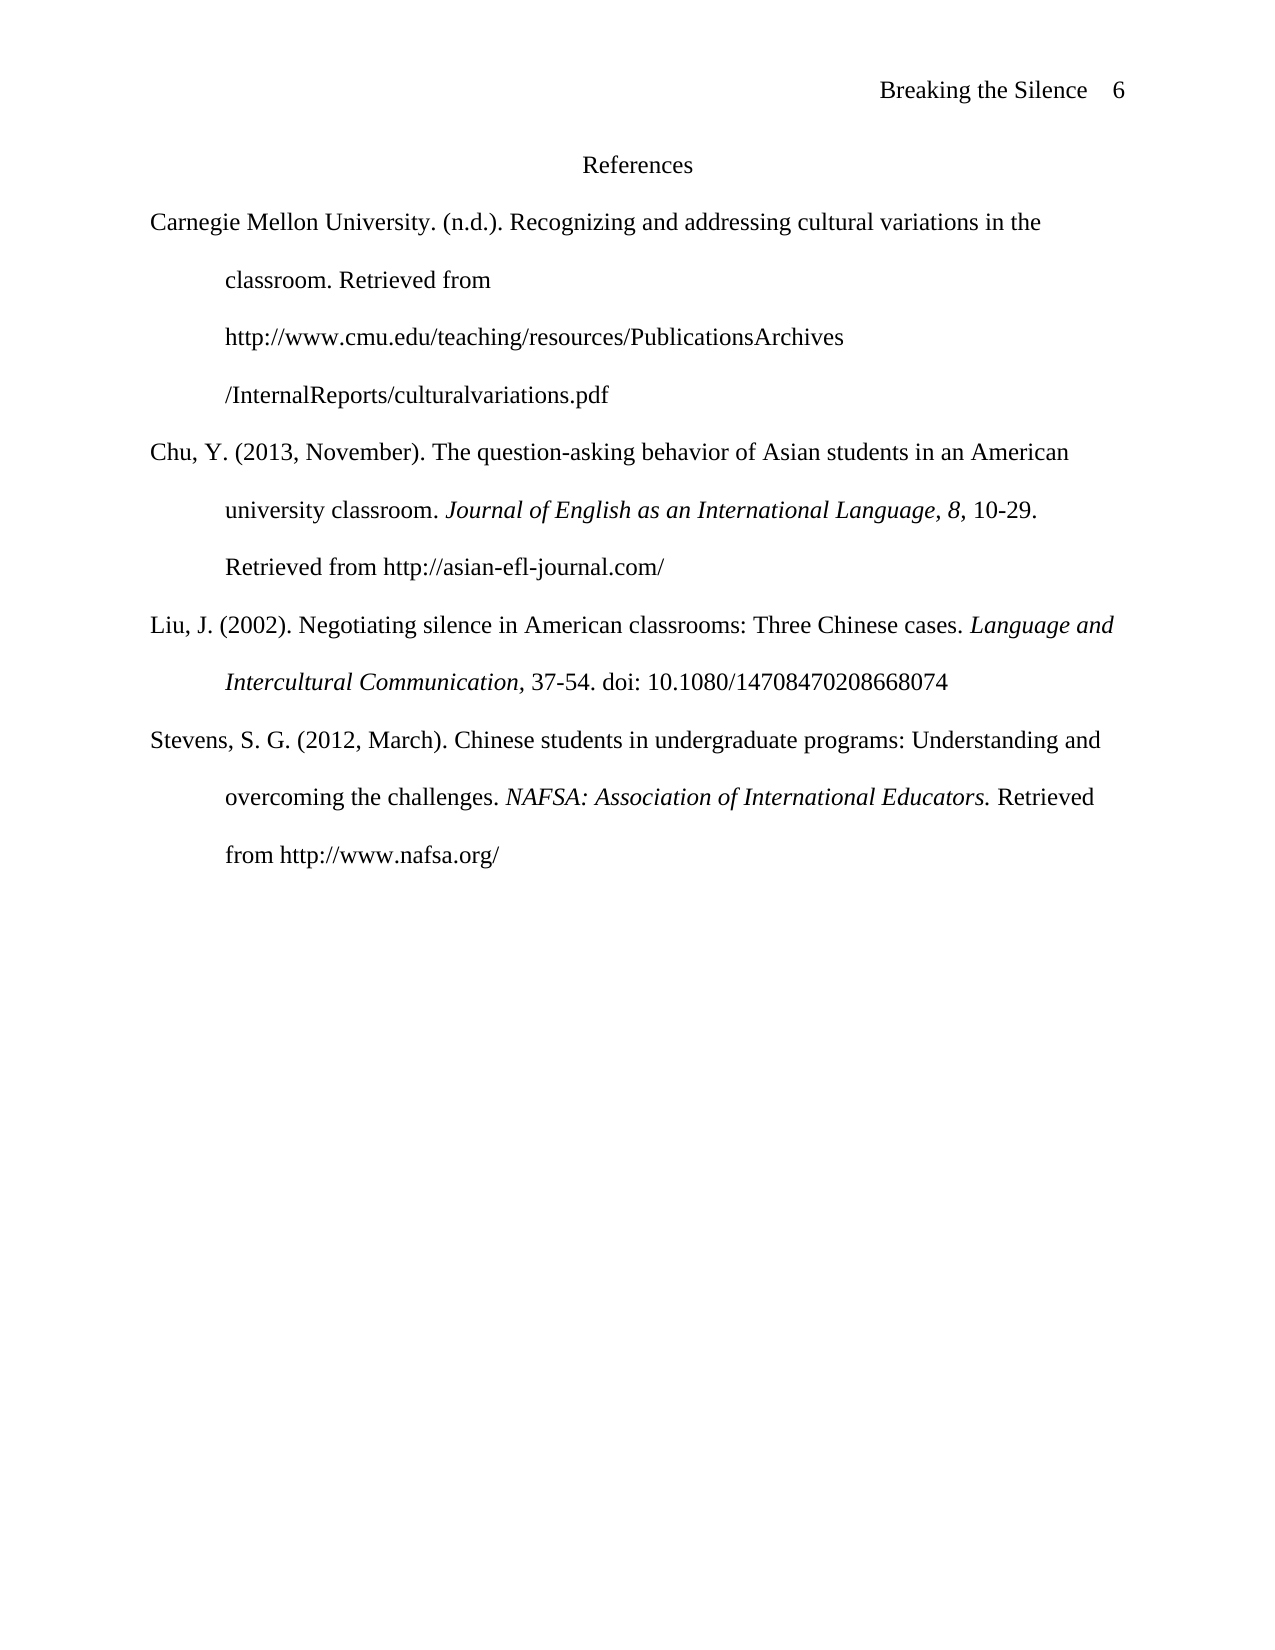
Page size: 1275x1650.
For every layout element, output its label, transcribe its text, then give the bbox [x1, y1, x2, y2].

text classroom. Retrieved from http://www.cmu.edu/teaching/resources/PublicationsArchives /InternalReports/culturalvariations.pdf [225, 265, 1125, 409]
text Chu, Y. (2013, November). The question-asking behavior of Asian students in an American university classroom. Journal of English as an International Language, 8, 10-29. Retrieved from http://asian-efl-journal.com/ [150, 437, 1125, 581]
text Liu, J. (2002). Negotiating silence in American classrooms: Three Chinese cases. Language and Intercultural Communication, 37-54. doi: 10.1080/14708470208668074 [150, 610, 1125, 696]
text Stevens, S. G. (2012, March). Chinese students in undergraduate programs: Understanding and overcoming the challenges. NAFSA: Association of International Educators. Retrieved from http://www.nafsa.org/ [150, 725, 1125, 869]
text Carnegie Mellon University. (n.d.). Recognizing and addressing cultural variations in the [150, 207, 1125, 236]
text References [150, 150, 1125, 179]
